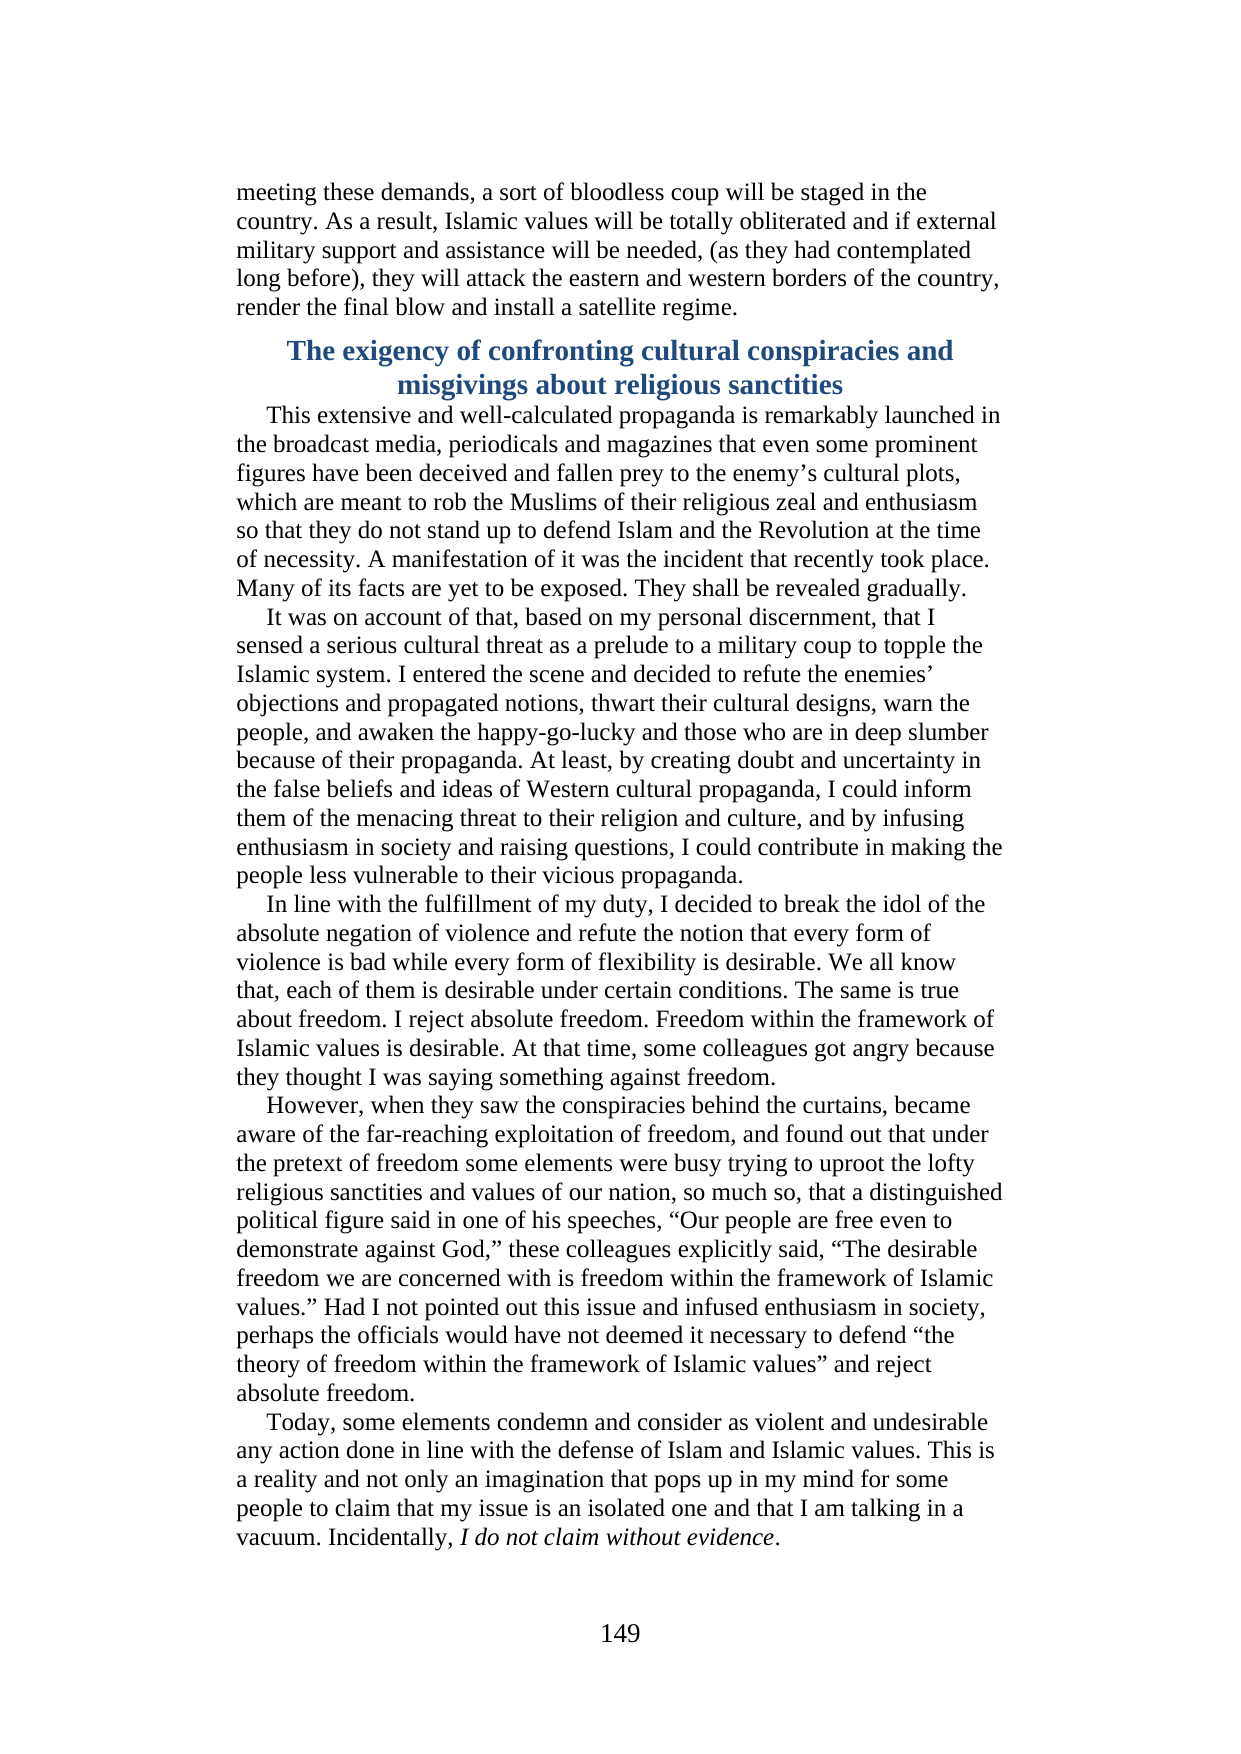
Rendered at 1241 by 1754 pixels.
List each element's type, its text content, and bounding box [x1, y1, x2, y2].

text In line with the fulfillment of my duty, I decided to break the idol of the absolute negation of violence and refute the notion that every form of violence is bad while every form of flexibility is desirable. We all know that, each of them is desirable under certain conditions. The same is true about freedom. I reject absolute freedom. Freedom within the framework of Islamic values is desirable. At that time, some colleagues got angry because they thought I was saying something against freedom. [236, 889, 1004, 1091]
text meeting these demands, a sort of bloodless coup will be staged in the country. As a result, Islamic values will be totally obliterated and if external military support and assistance will be needed, (as they had contemplated long before), they will attack the eastern and western borders of the country, render the final blow and install a satellite regime. [236, 177, 1004, 321]
text It was on account of that, based on my personal discernment, that I sensed a serious cultural threat as a prelude to a military coup to topple the Islamic system. I entered the scene and decided to refute the enemies’ objections and propagated notions, thwart their cultural designs, warn the people, and awaken the happy-go-lucky and those who are in deep slumber because of their propaganda. At least, by creating doubt and uncertainty in the false beliefs and ideas of Western cultural propaganda, I could inform them of the menacing threat to their religion and culture, and by infusing enthusiasm in society and raising questions, I could contribute in making the people less vulnerable to their vicious propaganda. [236, 602, 1004, 889]
subtitle The exigency of confronting cultural conspiracies and misgivings about religious sanctities [236, 333, 1004, 401]
text Today, some elements condemn and consider as violent and undesirable any action done in line with the defense of Islam and Islamic values. This is a reality and not only an imagination that pops up in my mind for some people to claim that my issue is an isolated one and that I am talking in a vacuum. Incidentally, I do not claim without evidence. [236, 1407, 1004, 1551]
text However, when they saw the conspiracies behind the curtains, became aware of the far-reaching exploitation of freedom, and found out that under the pretext of freedom some elements were busy trying to uproot the lofty religious sanctities and values of our nation, so much so, that a distinguished political figure said in one of his speeches, “Our people are free even to demonstrate against God,” these colleagues explicitly said, “The desirable freedom we are concerned with is freedom within the framework of Islamic values.” Had I not pointed out this issue and infused enthusiasm in society, perhaps the officials would have not deemed it necessary to defend “the theory of freedom within the framework of Islamic values” and reject absolute freedom. [236, 1091, 1004, 1407]
text This extensive and well-calculated propaganda is remarkably launched in the broadcast media, periodicals and magazines that even some prominent figures have been deceived and fallen prey to the enemy’s cultural plots, which are meant to rob the Muslims of their religious zeal and enthusiasm so that they do not stand up to defend Islam and the Revolution at the time of necessity. A manifestation of it was the incident that recently took place. Many of its facts are yet to be exposed. They shall be revealed gradually. [236, 401, 1004, 602]
